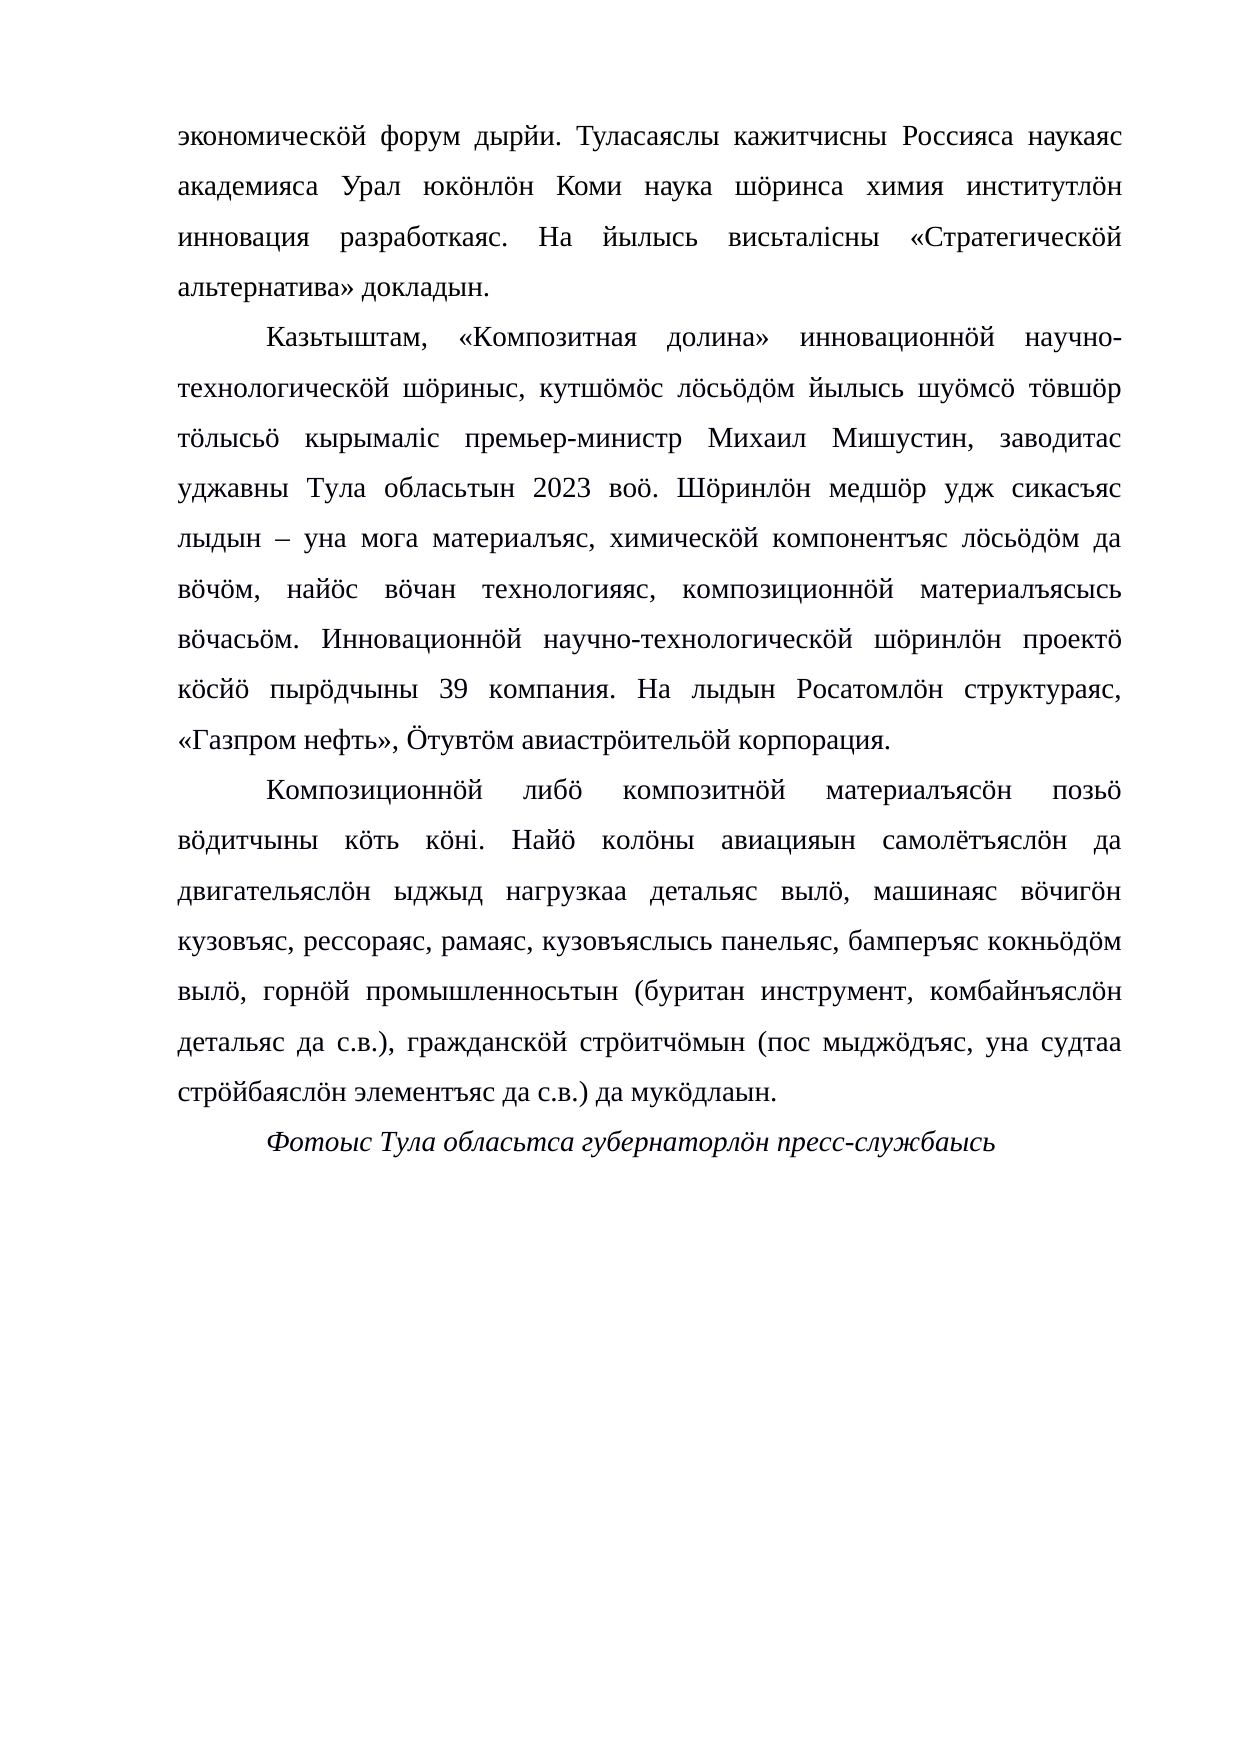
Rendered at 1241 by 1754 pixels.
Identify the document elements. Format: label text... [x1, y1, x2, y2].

list Казьтыштам, «Композитная долина» инновационнӧй научно-технологическӧй шӧриныс, кутшӧмӧс лӧсьӧдӧм йылысь шуӧмсӧ тӧвшӧр тӧлысьӧ кырымаліс премьер-министр Михаил Мишустин, заводитас уджавны Тула обласьтын 2023 воӧ. Шӧринлӧн медшӧр удж сикасъяс лыдын – уна мога материалъяс, химическӧй компонентъяс лӧсьӧдӧм да вӧчӧм, найӧс вӧчан технологияяс, композиционнӧй материалъясысь вӧчасьӧм. Инновационнӧй научно-технологическӧй шӧринлӧн проектӧ кӧсйӧ пырӧдчыны 39 компания. На лыдын Росатомлӧн структураяс, «Газпром нефть», Ӧтувтӧм авиастрӧительӧй корпорация. [177, 319, 1122, 755]
list Композиционнӧй либӧ композитнӧй материалъясӧн позьӧ вӧдитчыны кӧть кӧні. Найӧ колӧны авиацияын самолётъяслӧн да двигательяслӧн ыджыд нагрузкаа детальяс вылӧ, машинаяс вӧчигӧн кузовъяс, рессораяс, рамаяс, кузовъяслысь панельяс, бамперъяс кокньӧдӧм вылӧ, горнӧй промышленносьтын (буритан инструмент, комбайнъяслӧн детальяс да с.в.), гражданскӧй стрӧитчӧмын (пос мыджӧдъяс, уна судтаа стрӧйбаяслӧн элементъяс да с.в.) да мукӧдлаын. [177, 772, 1122, 1108]
list Фотоыс Тула обласьтса губернаторлӧн пресс-службаысь [177, 1124, 1122, 1158]
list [177, 118, 1122, 303]
